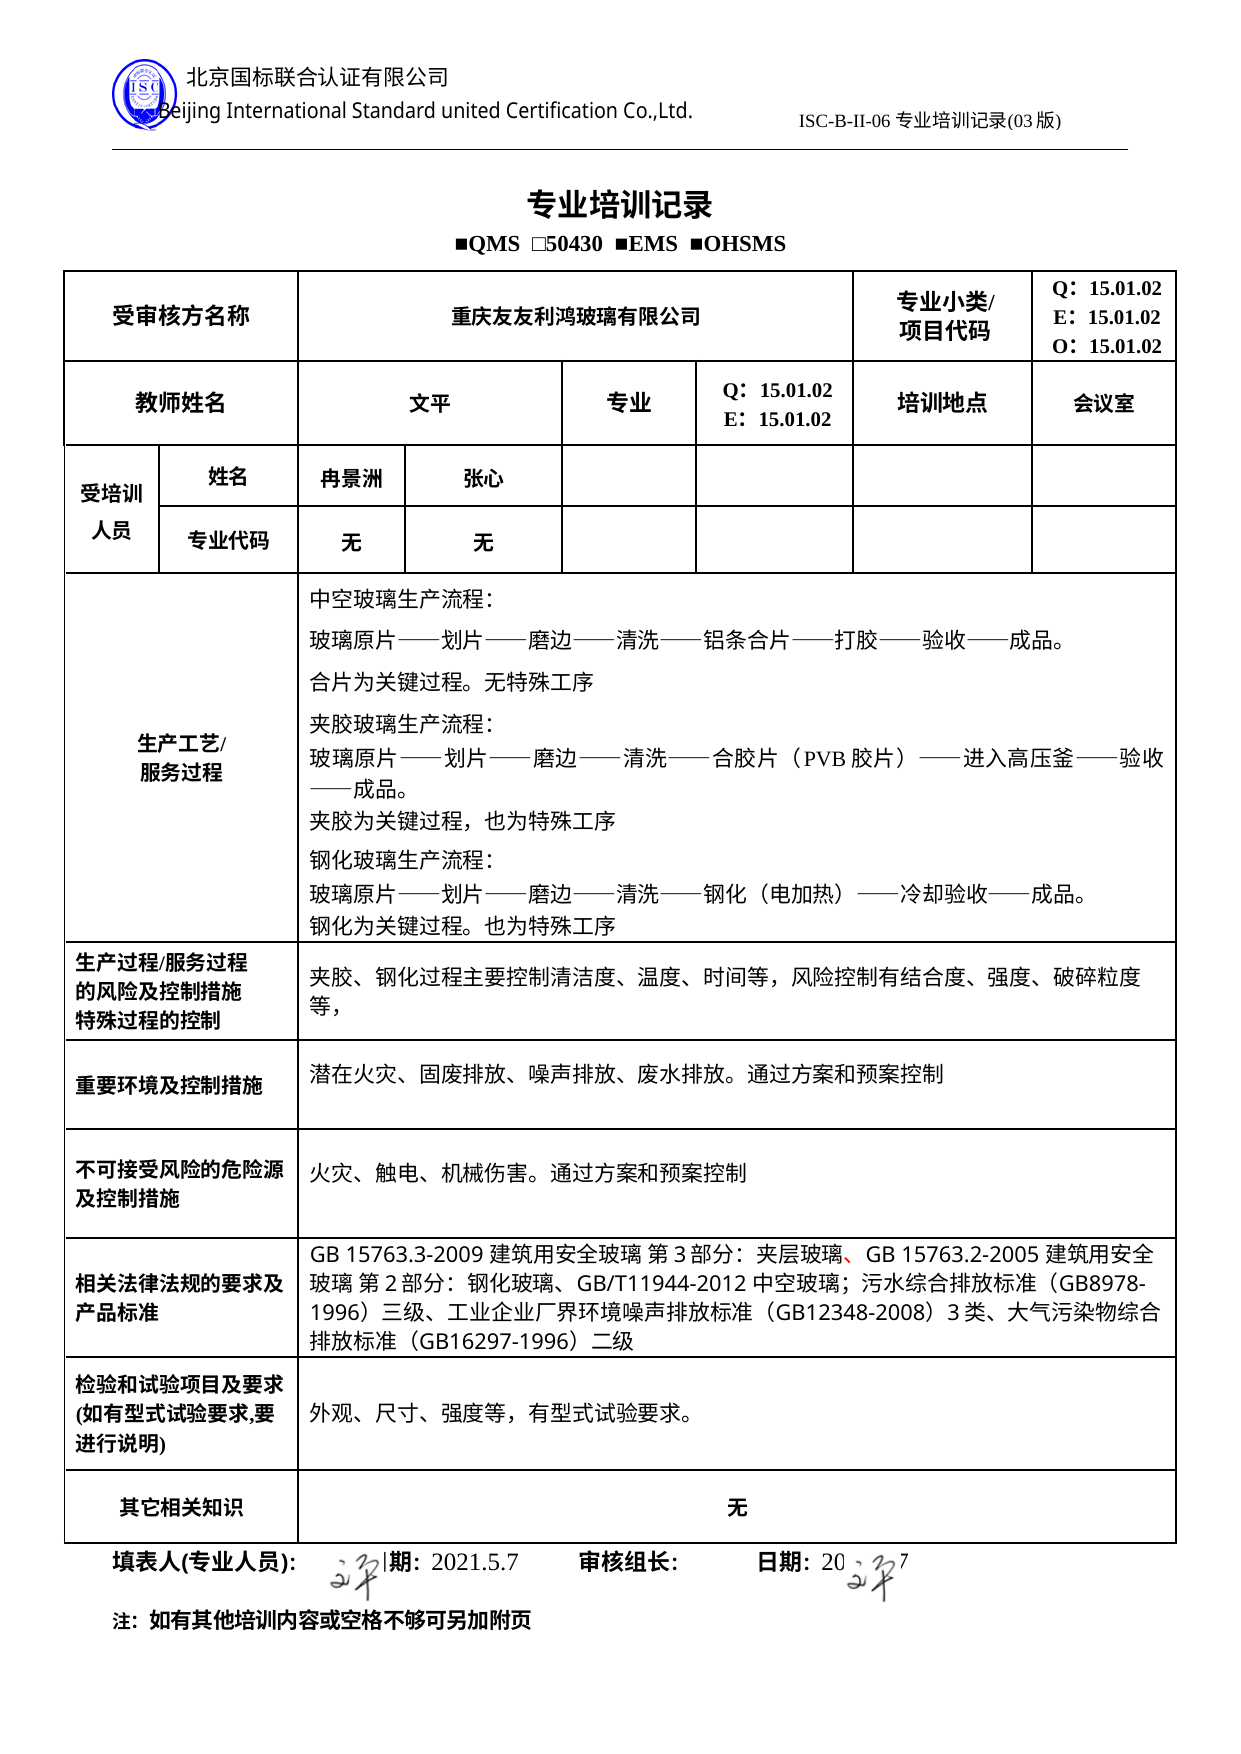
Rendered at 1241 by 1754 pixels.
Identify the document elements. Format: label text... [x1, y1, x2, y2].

table_cell 专业代码 [160, 507, 297, 572]
table_cell 生产过程/服务过程 的风险及控制措施 特殊过程的控制 [65, 942, 297, 1039]
table_cell 检验和试验项目及要求(如有型式试验要求,要进行说明) [65, 1357, 297, 1468]
table_header 专业小类/ 项目代码 [854, 272, 1031, 360]
table_cell GB 15763.3-2009 建筑用安全玻璃 第3部分：夹层玻璃、GB 15763.2-2005 建筑用安全玻璃 第2部分：钢化玻璃、GB/T11944-2012 中空玻璃；污水综合排放标准（GB8978-1996）三级、工业企业厂界环境噪声排放标准（GB12348-2008）3类、大气污染物综合排放标准（GB16297-1996）二级 [299, 1239, 1175, 1356]
table_cell [1033, 446, 1175, 505]
table_cell 重要环境及控制措施 [65, 1040, 297, 1127]
table_cell 无 [299, 1471, 1175, 1542]
picture [326, 1550, 385, 1604]
table_cell [697, 507, 852, 572]
table_cell [854, 507, 1031, 572]
table_cell 中空玻璃生产流程： 玻璃原片——划片——磨边——清洗——铝条合片——打胶——验收——成品。 合片为关键过程。无特殊工序 夹胶玻璃生产流程： 玻璃原片——划片——磨边——清洗——合胶片（PVB胶片）——进入高压釜——验收——成品。 夹胶为关键过程，也为特殊工序 钢化玻璃生产流程： 玻璃原片——划片——磨边——清洗——钢化（电加热）——冷却验收——成品。 钢化为关键过程。也为特殊工序 [299, 574, 1175, 941]
table_cell 文平 [299, 362, 561, 444]
table_cell 火灾、触电、机械伤害。通过方案和预案控制 [299, 1130, 1175, 1237]
text ■QMS □50430 ■EMS ■OHSMS [112, 224, 1128, 258]
table_cell 培训地点 [854, 362, 1031, 444]
table_cell 无 [406, 507, 561, 572]
table_cell 专业 [563, 362, 695, 444]
table_cell 外观、尺寸、强度等，有型式试验要求。 [299, 1358, 1175, 1468]
picture [843, 1552, 901, 1605]
table_cell [563, 507, 695, 572]
table_cell 无 [299, 507, 404, 572]
table_cell 生产工艺/ 服务过程 [65, 573, 297, 941]
table_cell 张心 [406, 446, 561, 505]
table_cell [854, 446, 1031, 505]
table_cell Q：15.01.02 E：15.01.02 [697, 362, 852, 444]
table_cell 受培训人员 [65, 445, 158, 572]
table_cell [563, 446, 695, 505]
text 专业培训记录 [112, 187, 1128, 224]
table_cell 教师姓名 [65, 362, 297, 444]
table_cell 相关法律法规的要求及产品标准 [65, 1238, 297, 1356]
table_cell 会议室 [1033, 362, 1175, 444]
table_cell 姓名 [160, 446, 297, 505]
table_header 重庆友友利鸿玻璃有限公司 [299, 272, 852, 360]
table_cell 不可接受风险的危险源及控制措施 [65, 1129, 297, 1237]
table_cell 潜在火灾、固废排放、噪声排放、废水排放。通过方案和预案控制 [299, 1041, 1175, 1127]
table_cell [697, 446, 852, 505]
table_header 受审核方名称 [65, 272, 297, 360]
text 注：如有其他培训内容或空格不够可另加附页 [112, 1603, 1128, 1634]
table_cell [1033, 507, 1175, 572]
table_cell 冉景洲 [299, 446, 404, 505]
text 填表人(专业人员)： 日期：2021.5.7 审核组长： 日期：2021.5.7 [112, 1544, 1128, 1577]
picture [112, 59, 180, 131]
table_cell 其它相关知识 [65, 1470, 297, 1542]
table_cell 夹胶、钢化过程主要控制清洁度、温度、时间等，风险控制有结合度、强度、破碎粒度等， [299, 943, 1175, 1039]
table_header Q：15.01.02 E：15.01.02 O：15.01.02 [1033, 272, 1175, 360]
